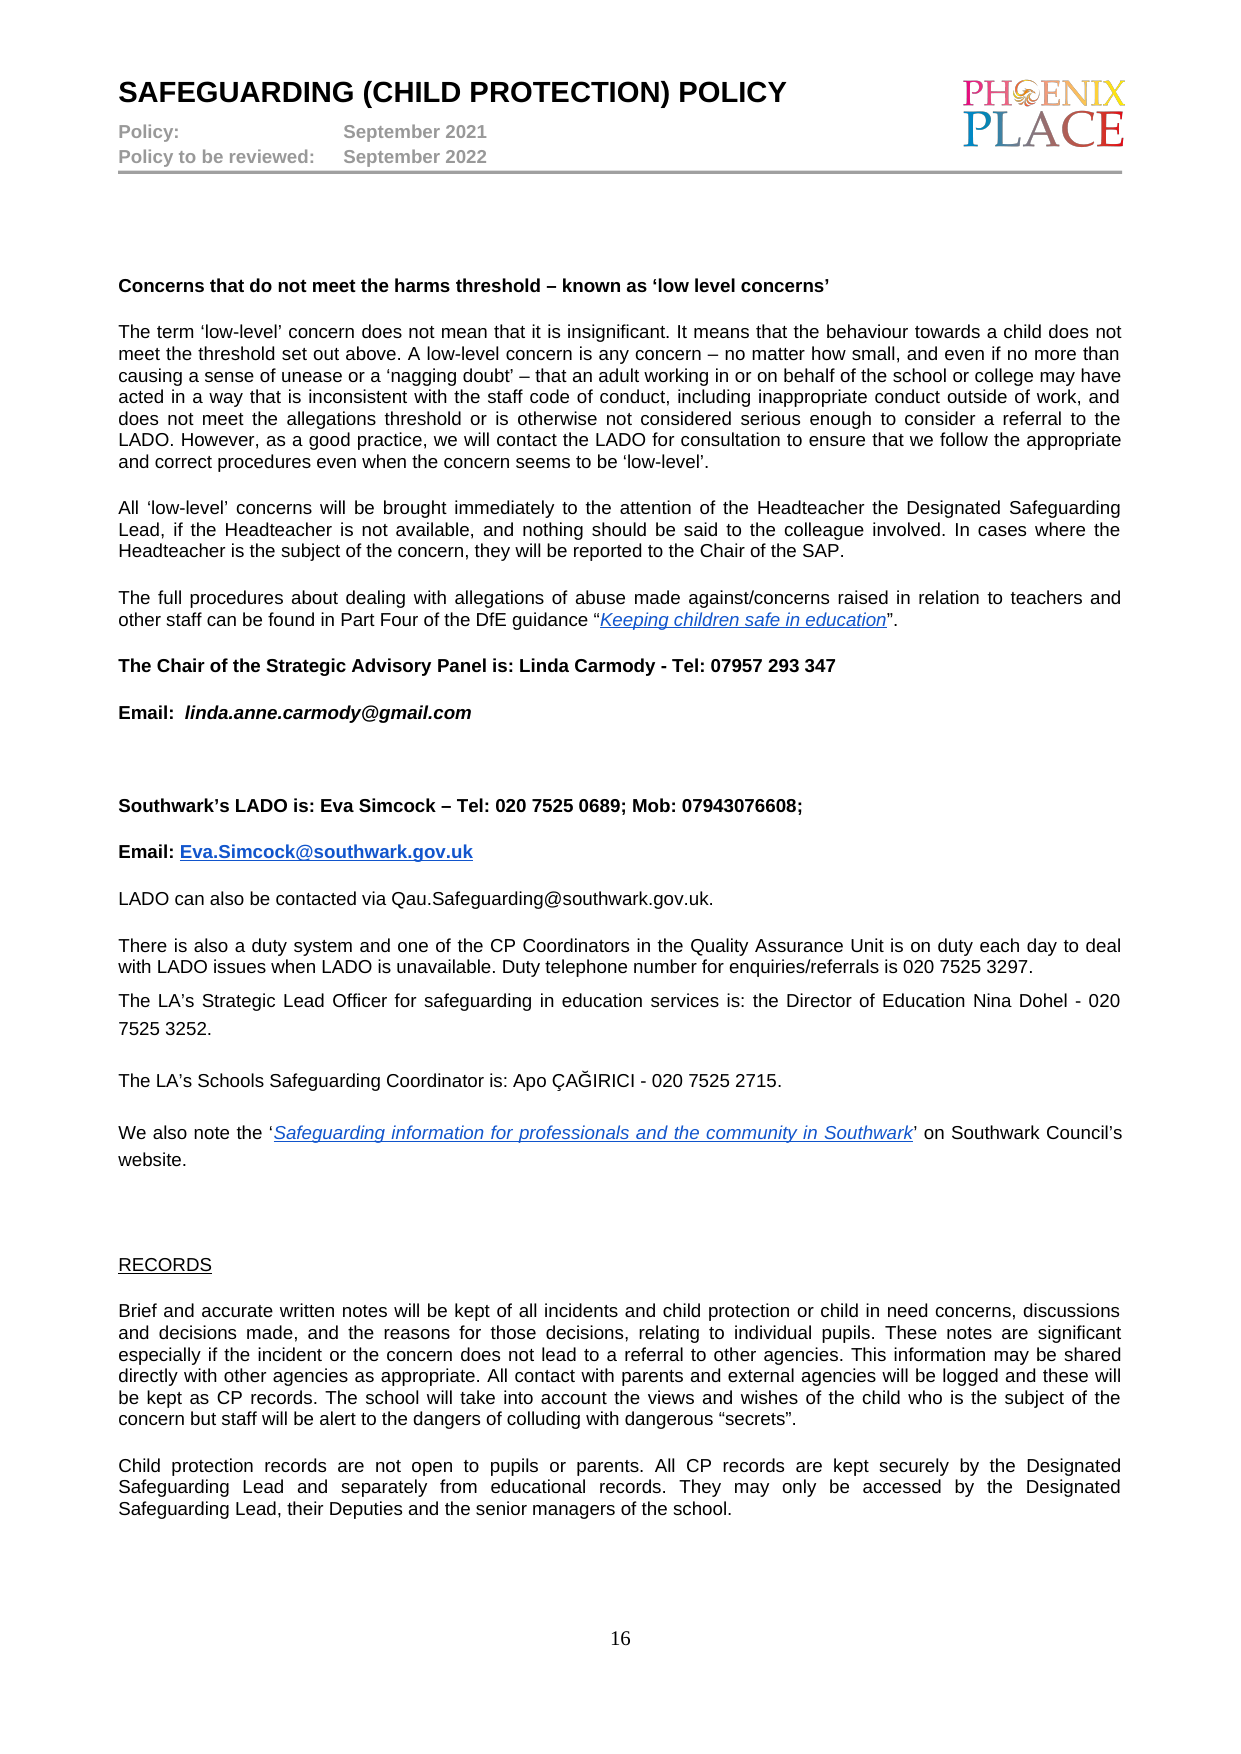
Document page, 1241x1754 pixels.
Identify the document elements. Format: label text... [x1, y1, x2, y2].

text Child protection records are not open to pupils or parents. All CP records are kept securely by the Designated Safeguarding Lead and separately from educational records. They may only be accessed by the Designated Safeguarding Lead, their Deputies and the senior managers of the school. [118, 1455, 1122, 1519]
text The LA’s Strategic Lead Officer for safeguarding in education services is: the Director of Education Nina Dohel - 020 7525 3252. [118, 990, 1122, 1039]
text Brief and accurate written notes will be kept of all incidents and child protection or child in need concerns, discussions and decisions made, and the reasons for those decisions, relating to individual pupils. These notes are significant especially if the incident or the concern does not lead to a referral to other agencies. This information may be shared directly with other agencies as appropriate. All contact with parents and external agencies will be logged and these will be kept as CP records. The school will take into account the views and wishes of the child who is the subject of the concern but staff will be alert to the dangers of colluding with dangerous “secrets”. [118, 1300, 1122, 1430]
text The full procedures about dealing with allegations of abuse made against/concerns raised in relation to teachers and other staff can be found in Part Four of the DfE guidance “Keeping children safe in education”. [118, 587, 1122, 630]
text The Chair of the Strategic Advisory Panel is: Linda Carmody - Tel: 07957 293 347 [118, 655, 1122, 677]
text LADO can also be contacted via Qau.Safeguarding@southwark.gov.uk. [118, 888, 1122, 909]
text Email: Eva.Simcock@southwark.gov.uk [118, 841, 1122, 863]
picture [961, 78, 1125, 149]
text All ‘low-level’ concerns will be brought immediately to the attention of the Headteacher the Designated Safeguarding Lead, if the Headteacher is not available, and nothing should be said to the colleague involved. In cases where the Headteacher is the subject of the concern, they will be reported to the Chair of the SAP. [118, 497, 1122, 562]
text The term ‘low-level’ concern does not mean that it is insignificant. It means that the behaviour towards a child does not meet the threshold set out above. A low-level concern is any concern – no matter how small, and even if no more than causing a sense of unease or a ‘nagging doubt’ – that an adult working in or on behalf of the school or college may have acted in a way that is inconsistent with the staff code of conduct, including inappropriate conduct outside of work, and does not meet the allegations threshold or is otherwise not considered serious enough to consider a referral to the LADO. However, as a good practice, we will contact the LADO for consultation to ensure that we follow the appropriate and correct procedures even when the concern seems to be ‘low-level’. [118, 321, 1122, 472]
text We also note the ‘Safeguarding information for professionals and the community in Southwark’ on Southwark Council’s website. [118, 1122, 1122, 1171]
text The LA’s Schools Safeguarding Coordinator is: Apo ÇAĞIRICI - 020 7525 2715. [118, 1069, 1137, 1091]
text There is also a duty system and one of the CP Coordinators in the Quality Assurance Unit is on duty each day to deal with LADO issues when LADO is unavailable. Duty telephone number for enquiries/referrals is 020 7525 3297. [118, 934, 1122, 977]
text Email: linda.anne.carmody@gmail.com [118, 702, 1122, 723]
text Concerns that do not meet the harms threshold – known as ‘low level concerns’ [118, 275, 1122, 296]
text Southwark’s LADO is: Eva Simcock – Tel: 020 7525 0689; Mob: 07943076608; [118, 795, 1122, 816]
text RECORDS [118, 1254, 1122, 1275]
